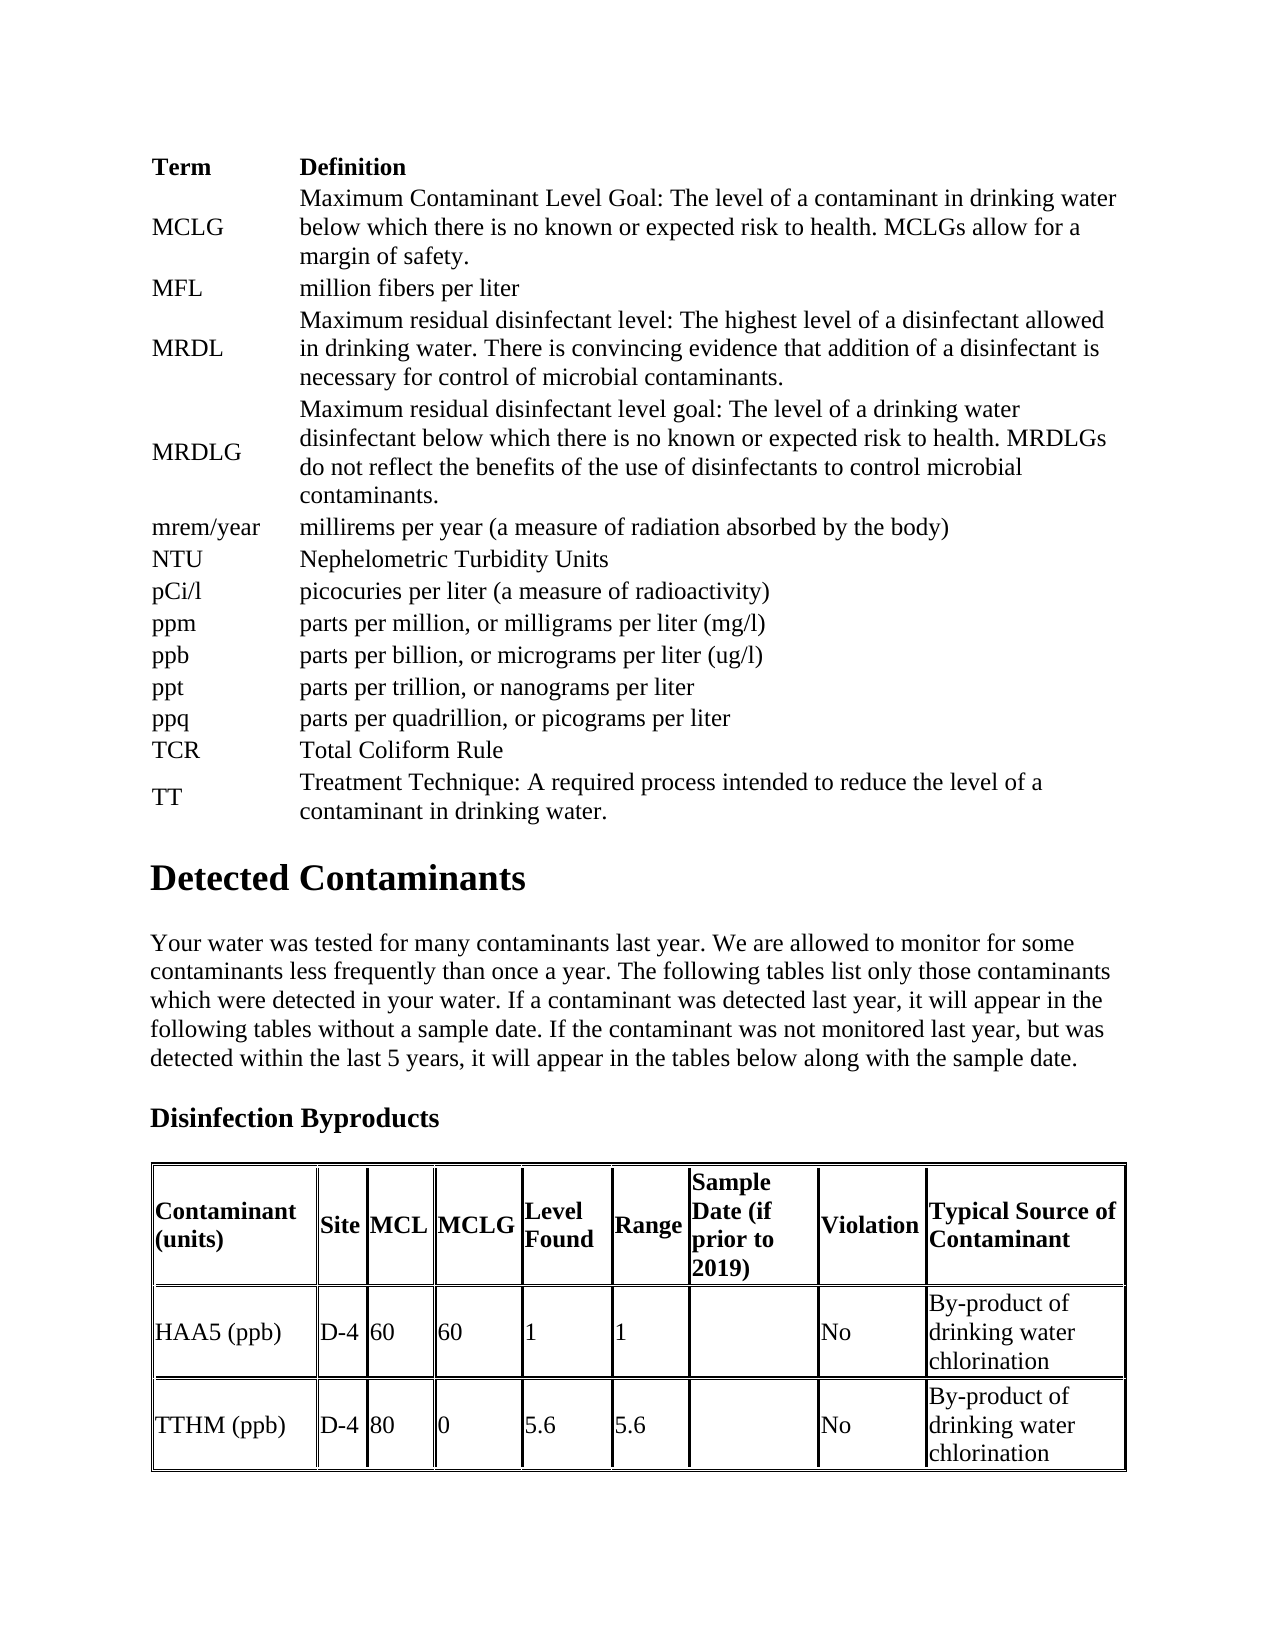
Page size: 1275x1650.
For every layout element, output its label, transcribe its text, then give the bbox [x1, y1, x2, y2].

table_cell 1 [524, 1287, 611, 1376]
table_cell parts per billion, or micrograms per liter (ug/l) [298, 638, 1125, 670]
table_header Term [150, 150, 298, 182]
table_cell HAA5 (ppb) [154, 1284, 316, 1376]
table_cell ppb [150, 638, 298, 670]
table_cell TCR [150, 734, 298, 766]
table_cell 60 [437, 1287, 521, 1376]
table_cell By-product of drinking water chlorination [926, 1376, 1125, 1469]
table_header Site [318, 1166, 367, 1283]
table_cell 0 [435, 1380, 522, 1469]
table_header Level Found [522, 1164, 612, 1283]
table_header MCLG [435, 1164, 522, 1283]
table_cell MFL [150, 271, 298, 303]
table_cell D-4 [319, 1287, 366, 1376]
table_cell 5.6 [612, 1380, 689, 1469]
table_header Contaminant (units) [154, 1166, 317, 1283]
table_cell ppm [150, 606, 298, 638]
table_cell picocuries per liter (a measure of radioactivity) [298, 574, 1125, 606]
table_cell 5.6 [522, 1380, 612, 1469]
table_cell D-4 [318, 1380, 367, 1469]
table_cell By-product of drinking water chlorination [928, 1284, 1125, 1376]
table_cell 1 [614, 1287, 688, 1376]
table_cell [689, 1380, 818, 1469]
table_cell 60 [369, 1287, 433, 1376]
table_cell Maximum Contaminant Level Goal: The level of a contaminant in drinking water below which there is no known or expected risk to health. MCLGs allow for a margin of safety. [298, 182, 1125, 271]
table_cell parts per trillion, or nanograms per liter [298, 670, 1125, 702]
table_cell million fibers per liter [298, 271, 1125, 303]
table_cell Treatment Technique: A required process intended to reduce the level of a contaminant in drinking water. [298, 766, 1125, 826]
table_header Violation [818, 1166, 926, 1283]
table_cell mrem/year [150, 511, 298, 542]
text Your water was tested for many contaminants last year. We are allowed to monitor for some contaminants less frequently than once a year. The following tables list only those contaminants which were detected in your water. If a contaminant was detected last year, it will appear in the following tables without a sample date. If the contaminant was not monitored last year, but was detected within the last 5 years, it will appear in the tables below along with the sample date. [150, 928, 1125, 1071]
table_cell MCLG [150, 182, 298, 271]
table_cell NTU [150, 543, 298, 574]
table_cell millirems per year (a measure of radiation absorbed by the body) [298, 511, 1125, 542]
subtitle Detected Contaminants [150, 855, 1125, 898]
table_cell Maximum residual disinfectant level goal: The level of a drinking water disinfectant below which there is no known or expected risk to health. MRDLGs do not reflect the benefits of the use of disinfectants to control microbial contaminants. [298, 393, 1125, 511]
table_cell parts per million, or milligrams per liter (mg/l) [298, 606, 1125, 638]
table_cell TT [150, 766, 298, 826]
table_header Range [612, 1166, 689, 1283]
table_cell MRDLG [150, 393, 298, 511]
table_cell [691, 1287, 817, 1376]
table_cell No [818, 1380, 926, 1469]
table_header Definition [298, 150, 1125, 182]
table_cell TTHM (ppb) [154, 1376, 317, 1469]
table_cell parts per quadrillion, or picograms per liter [298, 702, 1125, 734]
table_cell MRDL [150, 303, 298, 392]
table_cell pCi/l [150, 574, 298, 606]
table_cell No [820, 1287, 925, 1376]
table_cell Total Coliform Rule [298, 734, 1125, 766]
table_cell Maximum residual disinfectant level: The highest level of a disinfectant allowed in drinking water. There is convincing evidence that addition of a disinfectant is necessary for control of microbial contaminants. [298, 303, 1125, 392]
table_cell ppq [150, 702, 298, 734]
table_cell Nephelometric Turbidity Units [298, 543, 1125, 574]
subtitle Disinfection Byproducts [150, 1101, 1125, 1133]
table_header Sample Date (if prior to 2019) [689, 1166, 818, 1283]
table_header MCL [367, 1164, 435, 1283]
table_cell 80 [367, 1376, 435, 1469]
table_header Typical Source of Contaminant [926, 1166, 1124, 1283]
table_cell ppt [150, 670, 298, 702]
